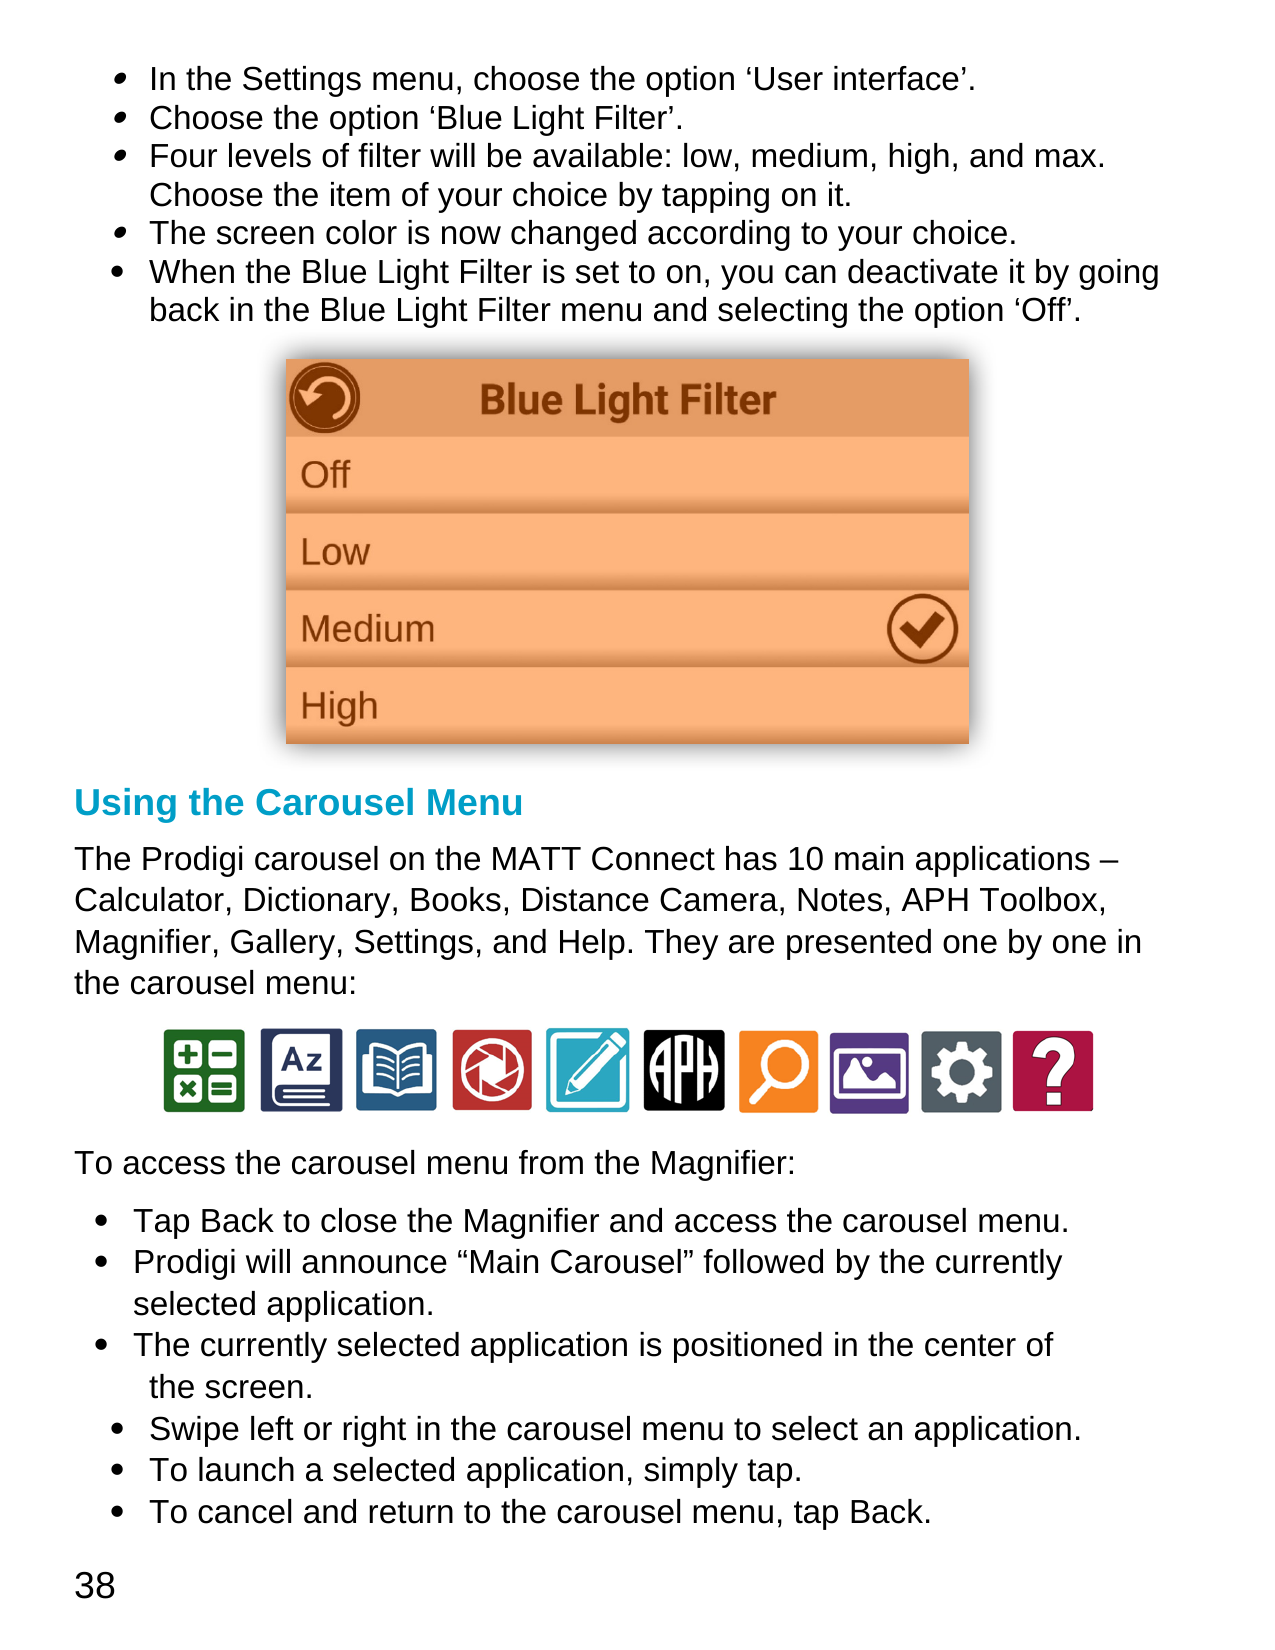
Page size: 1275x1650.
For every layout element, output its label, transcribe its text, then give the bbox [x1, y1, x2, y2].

list Four levels of filter will be available: low, medium, high, and max. Choose the item of your choice by tapping on it. [111, 136, 1181, 213]
subtitle Using the Carousel Menu [74, 780, 1181, 823]
text The Prodigi carousel on the MATT Connect has 10 main applications – Calculator, Dictionary, Books, Distance Camera, Notes, APH Toolbox, Magnifier, Gallery, Settings, and Help. They are presented one by one in the carousel menu: [74, 839, 1181, 1002]
text To access the carousel menu from the Magnifier: [74, 1143, 1181, 1181]
list Prodigi will announce “Main Carousel” followed by the currently selected application. [95, 1242, 1181, 1322]
picture [155, 1021, 1100, 1123]
list To cancel and return to the carousel menu, tap Back. [111, 1492, 1181, 1530]
list When the Blue Light Filter is set to on, you can deactivate it by going back in the Blue Light Filter menu and selecting the option ‘Off’. [111, 252, 1181, 329]
list The currently selected application is positioned in the center of [95, 1326, 1181, 1364]
list Swipe left or right in the carousel menu to select an application. [111, 1408, 1181, 1447]
list Choose the option ‘Blue Light Filter’. [111, 98, 1181, 136]
list In the Settings menu, choose the option ‘User interface’. [111, 59, 1181, 98]
list Tap Back to close the Magnifier and access the carousel menu. [95, 1201, 1181, 1239]
list To launch a selected application, simply tap. [111, 1450, 1181, 1489]
list the screen. [149, 1367, 1181, 1406]
list The screen color is now changed according to your choice. [111, 213, 1181, 252]
picture [286, 359, 969, 744]
